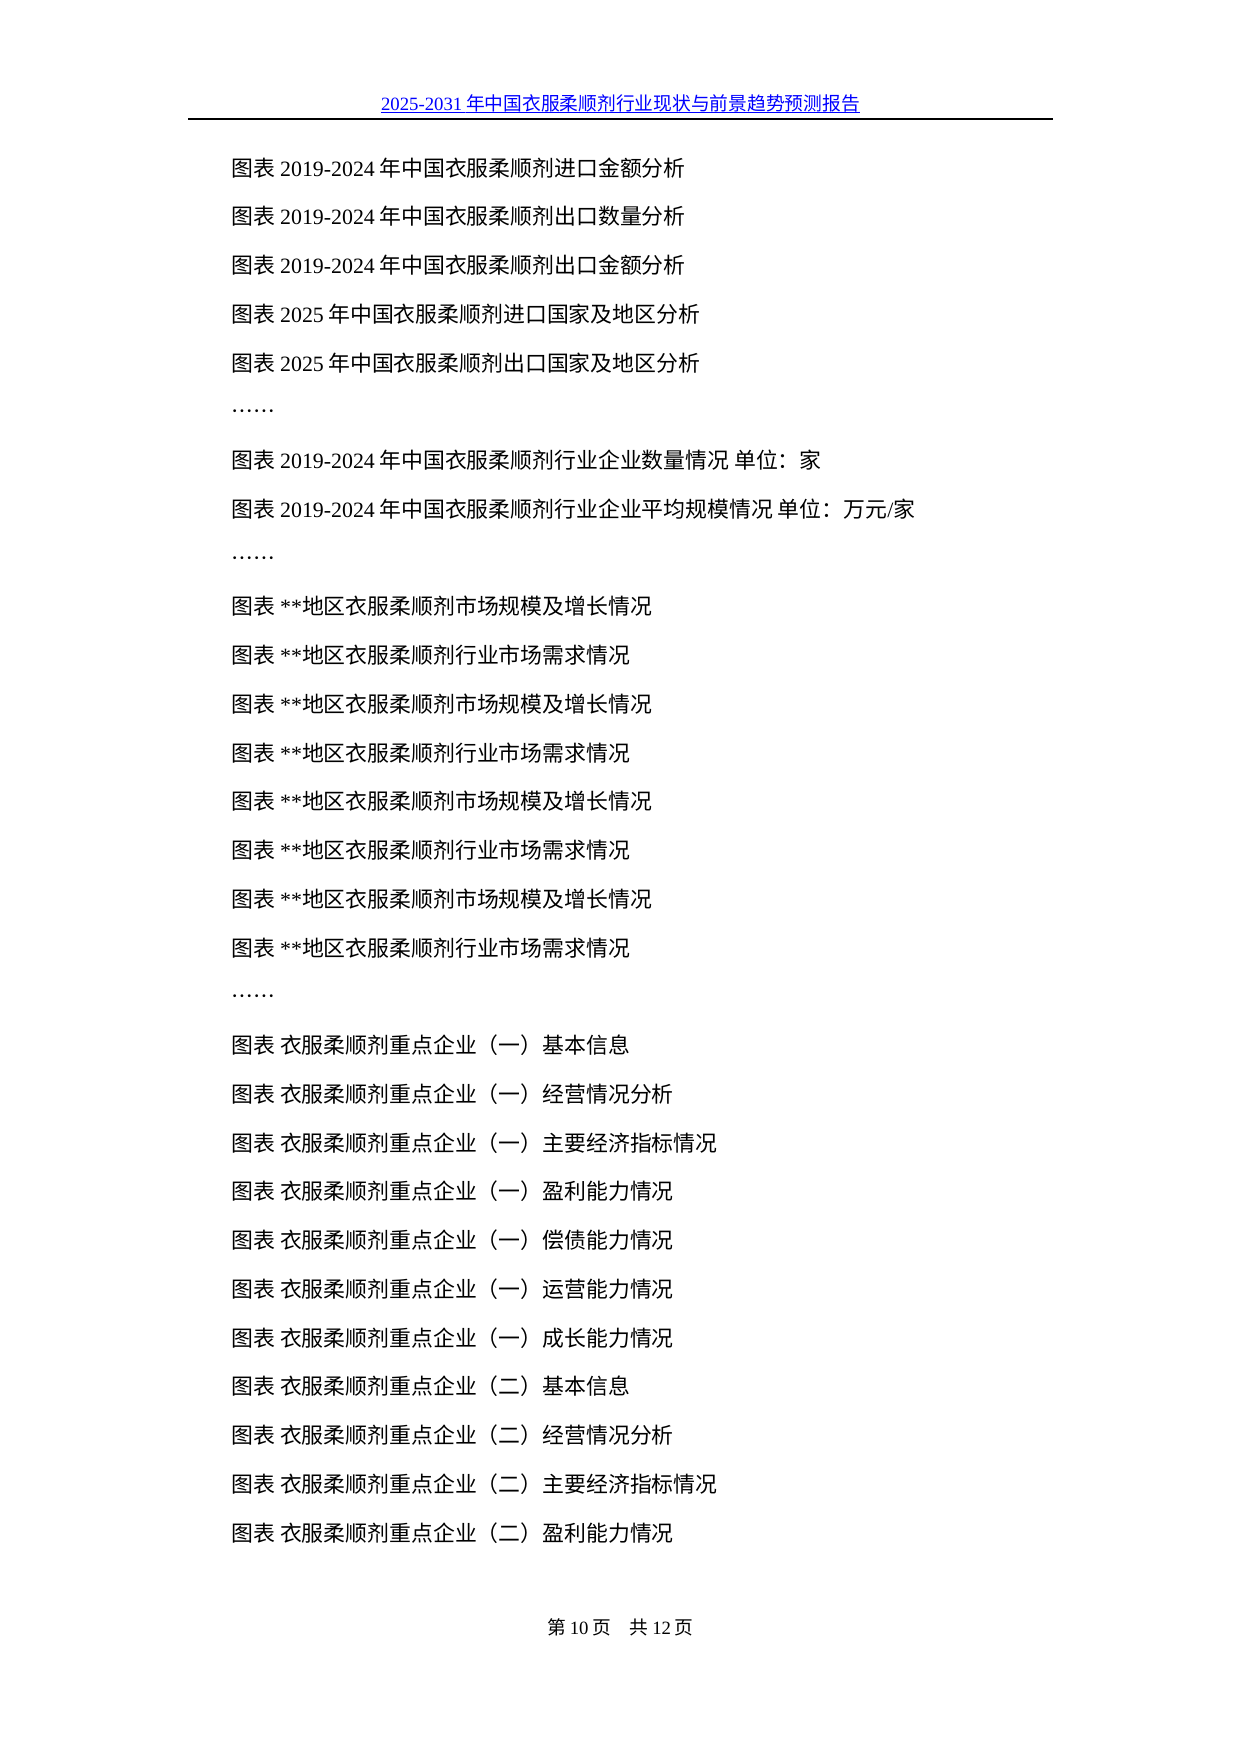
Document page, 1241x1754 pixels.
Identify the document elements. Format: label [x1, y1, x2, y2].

text [187, 150, 1053, 1548]
